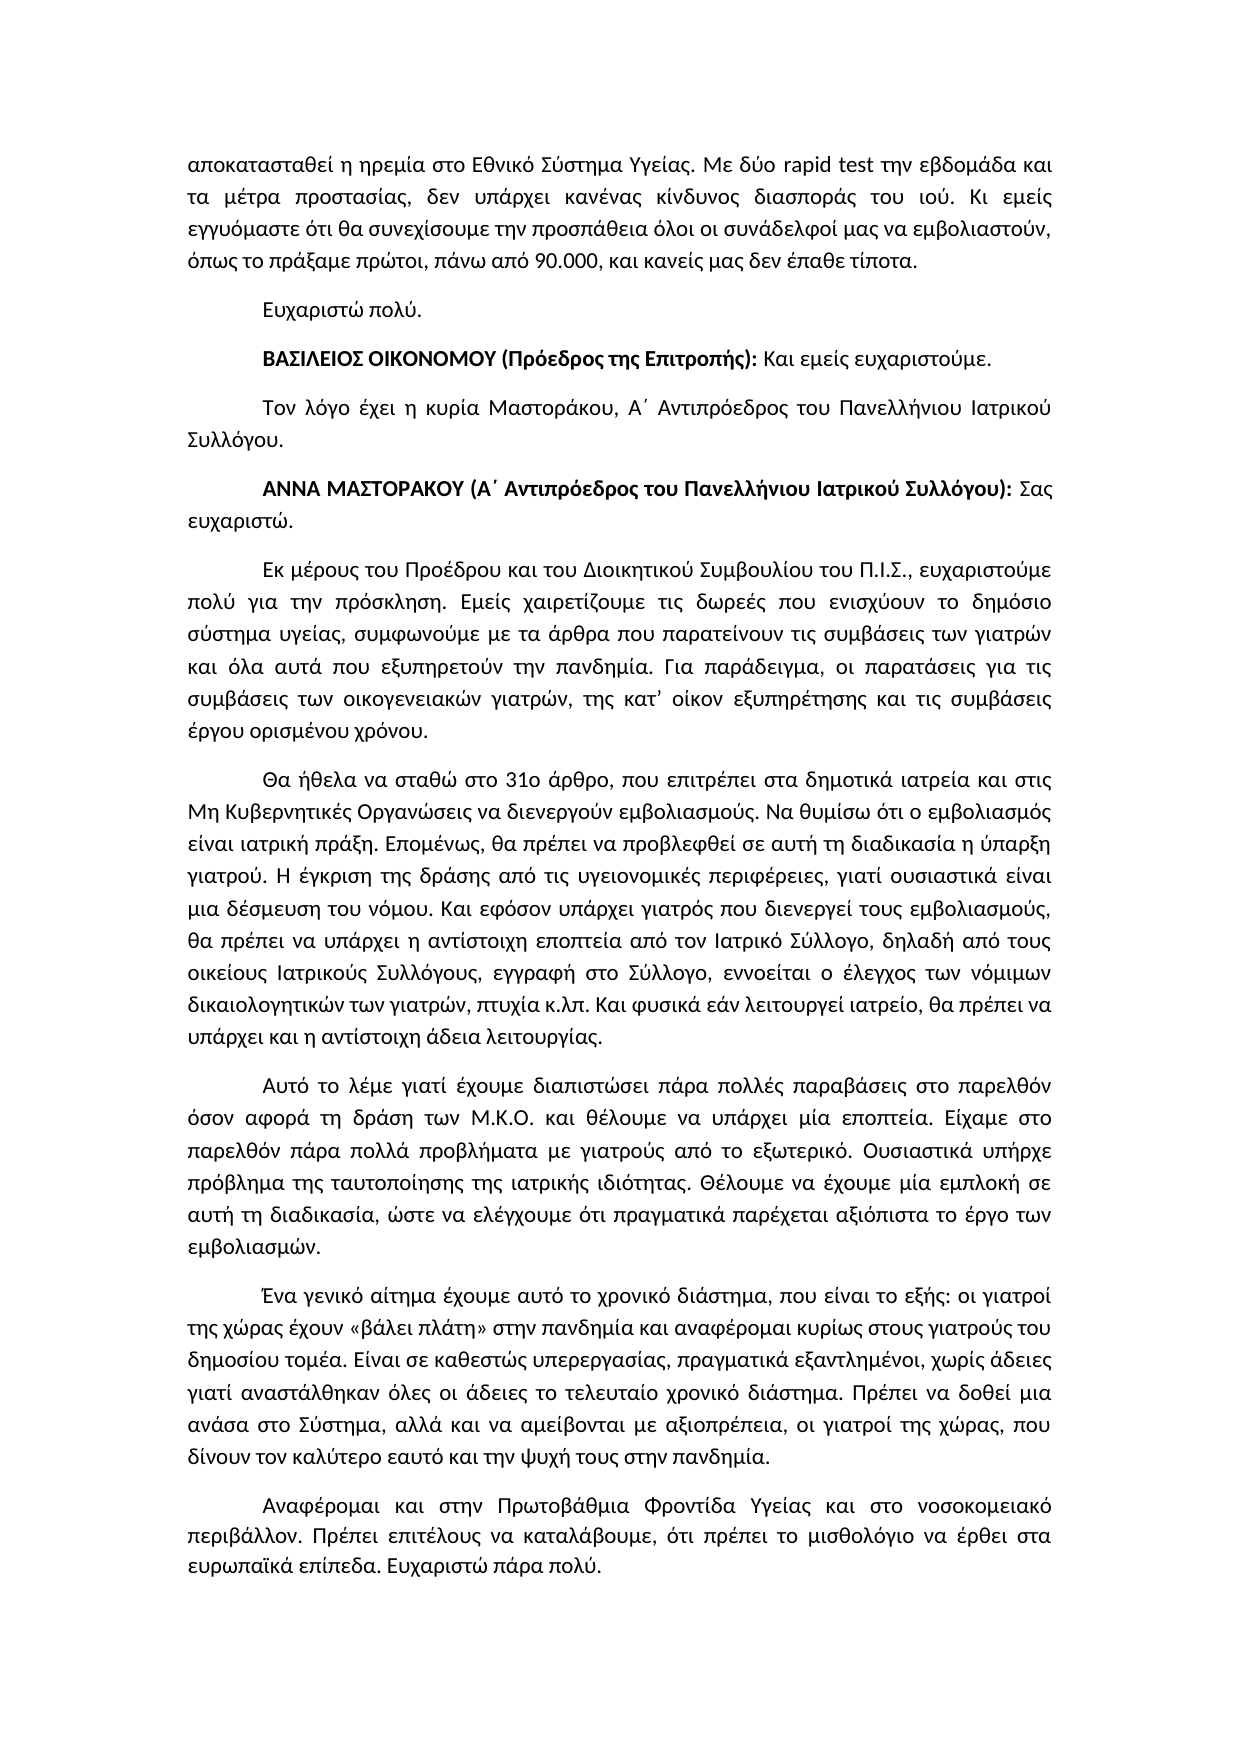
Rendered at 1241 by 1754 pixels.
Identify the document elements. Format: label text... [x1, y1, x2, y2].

text Αναφέρομαι και στην Πρωτοβάθμια Φροντίδα Υγείας και στο νοσοκομειακό περιβάλλον. Πρέπει επιτέλους να καταλάβουμε, ότι πρέπει το μισθολόγιο να έρθει στα ευρωπαϊκά επίπεδα. Ευχαριστώ πάρα πολύ. [187, 1491, 1053, 1579]
text Ευχαριστώ πολύ. [187, 295, 1053, 323]
text ΒΑΣΙΛΕΙΟΣ ΟΙΚΟΝΟΜΟΥ (Πρόεδρος της Επιτροπής): Και εμείς ευχαριστούμε. [187, 344, 1053, 372]
text Ένα γενικό αίτημα έχουμε αυτό το χρονικό διάστημα, που είναι το εξής: οι γιατροί της χώρας έχουν «βάλει πλάτη» στην πανδημία και αναφέρομαι κυρίως στους γιατρούς του δημοσίου τομέα. Είναι σε καθεστώς υπερεργασίας, πραγματικά εξαντλημένοι, χωρίς άδειες γιατί αναστάλθηκαν όλες οι άδειες το τελευταίο χρονικό διάστημα. Πρέπει να δοθεί μια ανάσα στο Σύστημα, αλλά και να αμείβονται με αξιοπρέπεια, οι γιατροί της χώρας, που δίνουν τον καλύτερο εαυτό και την ψυχή τους στην πανδημία. [187, 1281, 1053, 1470]
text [187, 150, 1053, 274]
text ΑΝΝΑ ΜΑΣΤΟΡΑΚΟΥ (Α΄ Αντιπρόεδρος του Πανελλήνιου Ιατρικού Συλλόγου): Σας ευχαριστώ. [187, 474, 1053, 534]
text Θα ήθελα να σταθώ στο 31ο άρθρο, που επιτρέπει στα δημοτικά ιατρεία και στις Μη Κυβερνητικές Οργανώσεις να διενεργούν εμβολιασμούς. Να θυμίσω ότι ο εμβολιασμός είναι ιατρική πράξη. Επομένως, θα πρέπει να προβλεφθεί σε αυτή τη διαδικασία η ύπαρξη γιατρού. Η έγκριση της δράσης από τις υγειονομικές περιφέρειες, γιατί ουσιαστικά είναι μια δέσμευση του νόμου. Και εφόσον υπάρχει γιατρός που διενεργεί τους εμβολιασμούς, θα πρέπει να υπάρχει η αντίστοιχη εποπτεία από τον Ιατρικό Σύλλογο, δηλαδή από τους οικείους Ιατρικούς Συλλόγους, εγγραφή στο Σύλλογο, εννοείται ο έλεγχος των νόμιμων δικαιολογητικών των γιατρών, πτυχία κ.λπ. Και φυσικά εάν λειτουργεί ιατρείο, θα πρέπει να υπάρχει και η αντίστοιχη άδεια λειτουργίας. [187, 765, 1053, 1051]
text Τον λόγο έχει η κυρία Μαστοράκου, Α΄ Αντιπρόεδρος του Πανελλήνιου Ιατρικού Συλλόγου. [187, 393, 1053, 453]
text Εκ μέρους του Προέδρου και του Διοικητικού Συμβουλίου του Π.Ι.Σ., ευχαριστούμε πολύ για την πρόσκληση. Εμείς χαιρετίζουμε τις δωρεές που ενισχύουν το δημόσιο σύστημα υγείας, συμφωνούμε με τα άρθρα που παρατείνουν τις συμβάσεις των γιατρών και όλα αυτά που εξυπηρετούν την πανδημία. Για παράδειγμα, οι παρατάσεις για τις συμβάσεις των οικογενειακών γιατρών, της κατ’ οίκον εξυπηρέτησης και τις συμβάσεις έργου ορισμένου χρόνου. [187, 555, 1053, 744]
text Αυτό το λέμε γιατί έχουμε διαπιστώσει πάρα πολλές παραβάσεις στο παρελθόν όσον αφορά τη δράση των Μ.Κ.Ο. και θέλουμε να υπάρχει μία εποπτεία. Είχαμε στο παρελθόν πάρα πολλά προβλήματα με γιατρούς από το εξωτερικό. Ουσιαστικά υπήρχε πρόβλημα της ταυτοποίησης της ιατρικής ιδιότητας. Θέλουμε να έχουμε μία εμπλοκή σε αυτή τη διαδικασία, ώστε να ελέγχουμε ότι πραγματικά παρέχεται αξιόπιστα το έργο των εμβολιασμών. [187, 1071, 1053, 1260]
